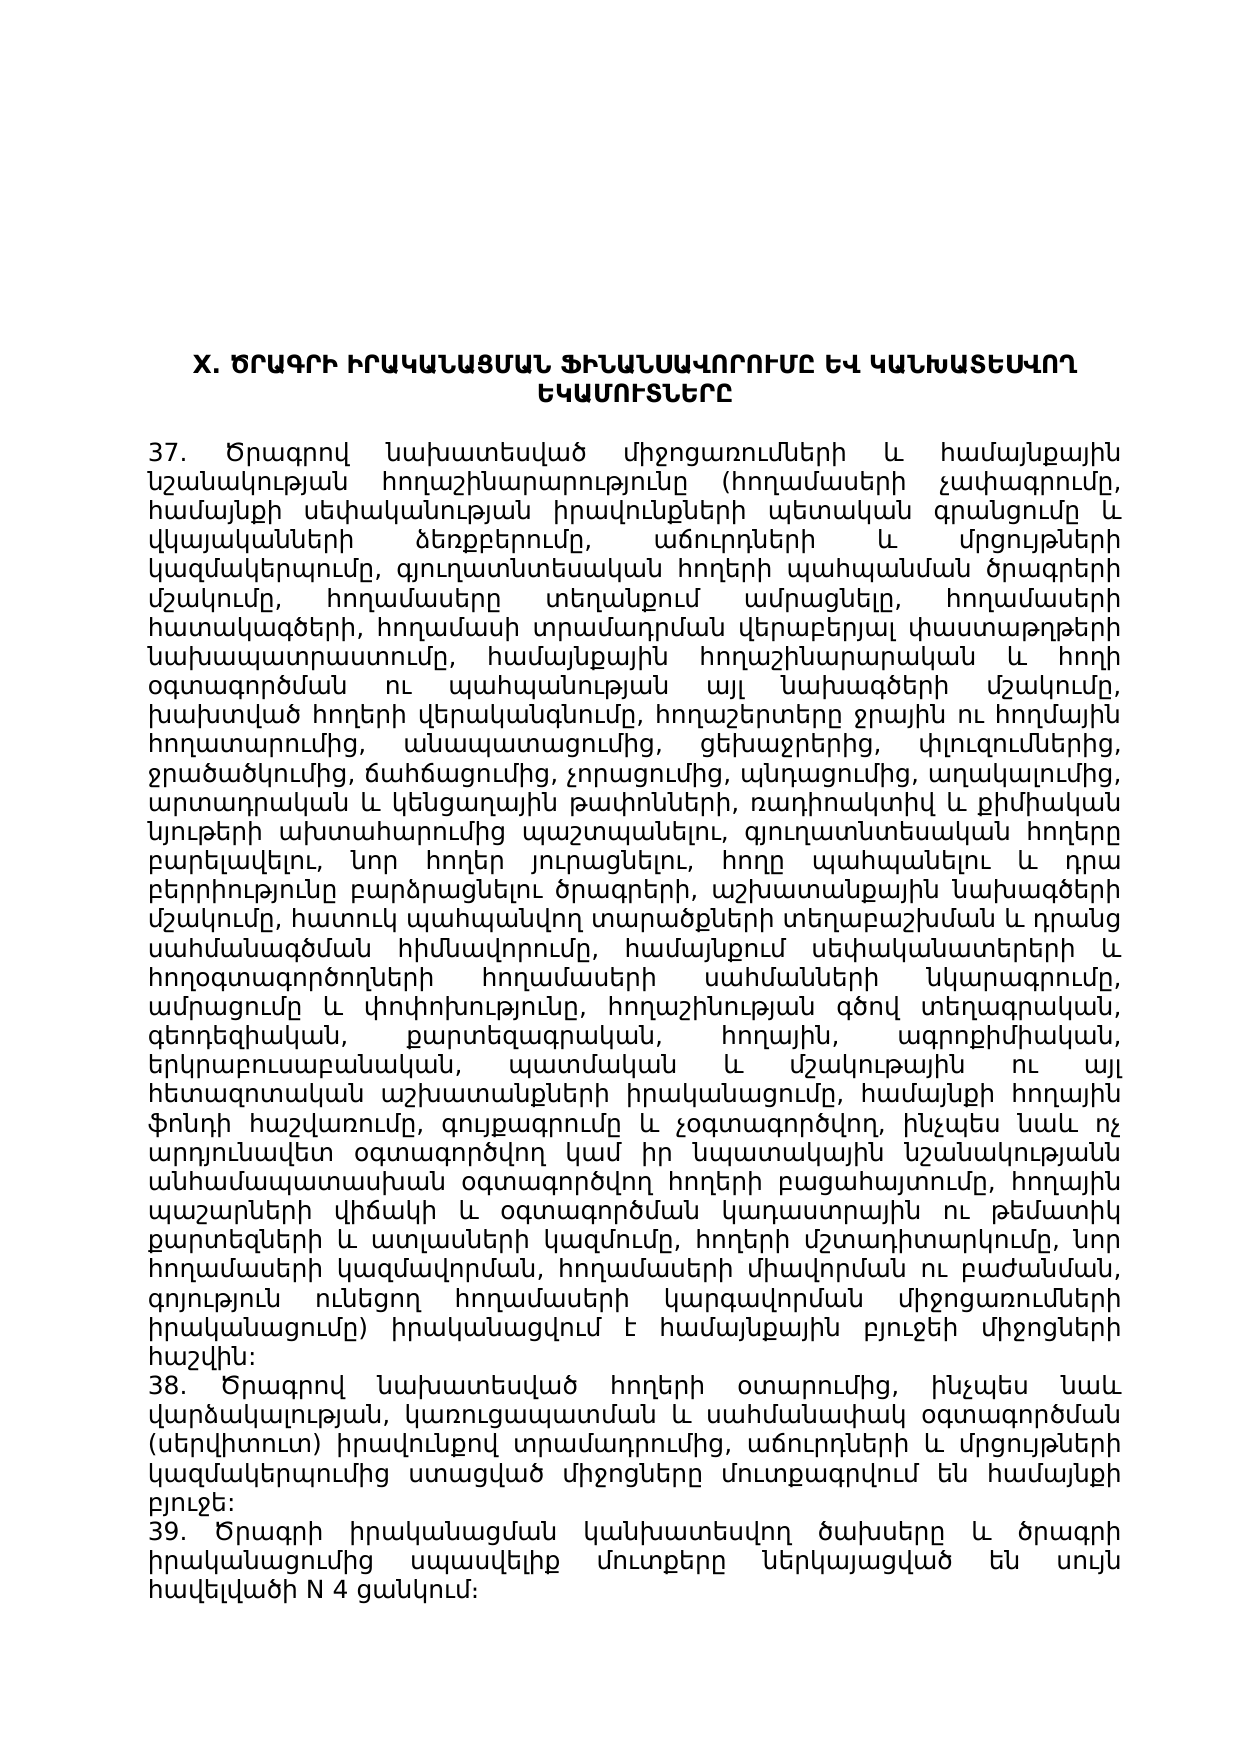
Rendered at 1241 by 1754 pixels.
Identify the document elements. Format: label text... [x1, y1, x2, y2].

text X. ԾՐԱԳՐԻ ԻՐԱԿԱՆԱՑՄԱՆ ՖԻՆԱՆՍԱՎՈՐՈՒՄԸ ԵՎ ԿԱՆԽԱՏԵՍՎՈՂ ԵԿԱՄՈՒՏՆԵՐԸ [148, 350, 1122, 409]
text 37. Ծրագրով նախատեսված միջոցառումների և համայնքային նշանակության հողաշինարարությունը (հողամասերի չափագրումը, համայնքի սեփականության իրավունքների պետական գրանցումը և վկայականների ձեռքբերումը, աճուրդների և մրցույթների կազմակերպումը, գյուղատնտեսական հողերի պահպանման ծրագրերի մշակումը, հողամասերը տեղանքում ամրացնելը, հողամասերի հատակագծերի, հողամասի տրամադրման վերաբերյալ փաստաթղթերի նախապատրաստումը, համայնքային հողաշինարարական և հողի օգտագործման ու պահպանության այլ նախագծերի մշակումը, խախտված հողերի վերականգնումը, հողաշերտերը ջրային ու հողմային հողատարումից, անապատացումից, ցեխաջրերից, փլուզումներից, ջրածածկումից, ճահճացումից, չորացումից, պնդացումից, աղակալումից, արտադրական և կենցաղային թափոնների, ռադիոակտիվ և քիմիական նյութերի ախտահարումից պաշտպանելու, գյուղատնտեսական հողերը բարելավելու, նոր հողեր յուրացնելու, հողը պահպանելու և դրա բերրիությունը բարձրացնելու ծրագրերի, աշխատանքային նախագծերի մշակումը, հատուկ պահպանվող տարածքների տեղաբաշխման և դրանց սահմանագծման հիմնավորումը, համայնքում սեփականատերերի և հողօգտագործողների հողամասերի սահմանների նկարագրումը, ամրացումը և փոփոխությունը, հողաշինության գծով տեղագրական, գեոդեզիական, քարտեզագրական, հողային, ագրոքիմիական, երկրաբուսաբանական, պատմական և մշակութային ու այլ հետազոտական աշխատանքների իրականացումը, համայնքի հողային ֆոնդի հաշվառումը, գույքագրումը և չօգտագործվող, ինչպես նաև ոչ արդյունավետ օգտագործվող կամ իր նպատակային նշանակությանն անհամապատասխան օգտագործվող հողերի բացահայտումը, հողային պաշարների վիճակի և օգտագործման կադաստրային ու թեմատիկ քարտեզների և ատլասների կազմումը, հողերի մշտադիտարկումը, նոր հողամասերի կազմավորման, հողամասերի միավորման ու բաժանման, գոյություն ունեցող հողամասերի կարգավորման միջոցառումների իրականացումը) իրականացվում է համայնքային բյուջեի միջոցների հաշվին: [148, 438, 1122, 1371]
text 39. Ծրագրի իրականացման կանխատեսվող ծախսերը և ծրագրի իրականացումից սպասվելիք մուտքերը ներկայացված են սույն հավելվածի N 4 ցանկում։ [148, 1517, 1122, 1604]
text 38. Ծրագրով նախատեսված հողերի օտարումից, ինչպես նաև վարձակալության, կառուցապատման և սահմանափակ օգտագործման (սերվիտուտ) իրավունքով տրամադրումից, աճուրդների և մրցույթների կազմակերպումից ստացված միջոցները մուտքագրվում են համայնքի բյուջե: [148, 1371, 1122, 1517]
